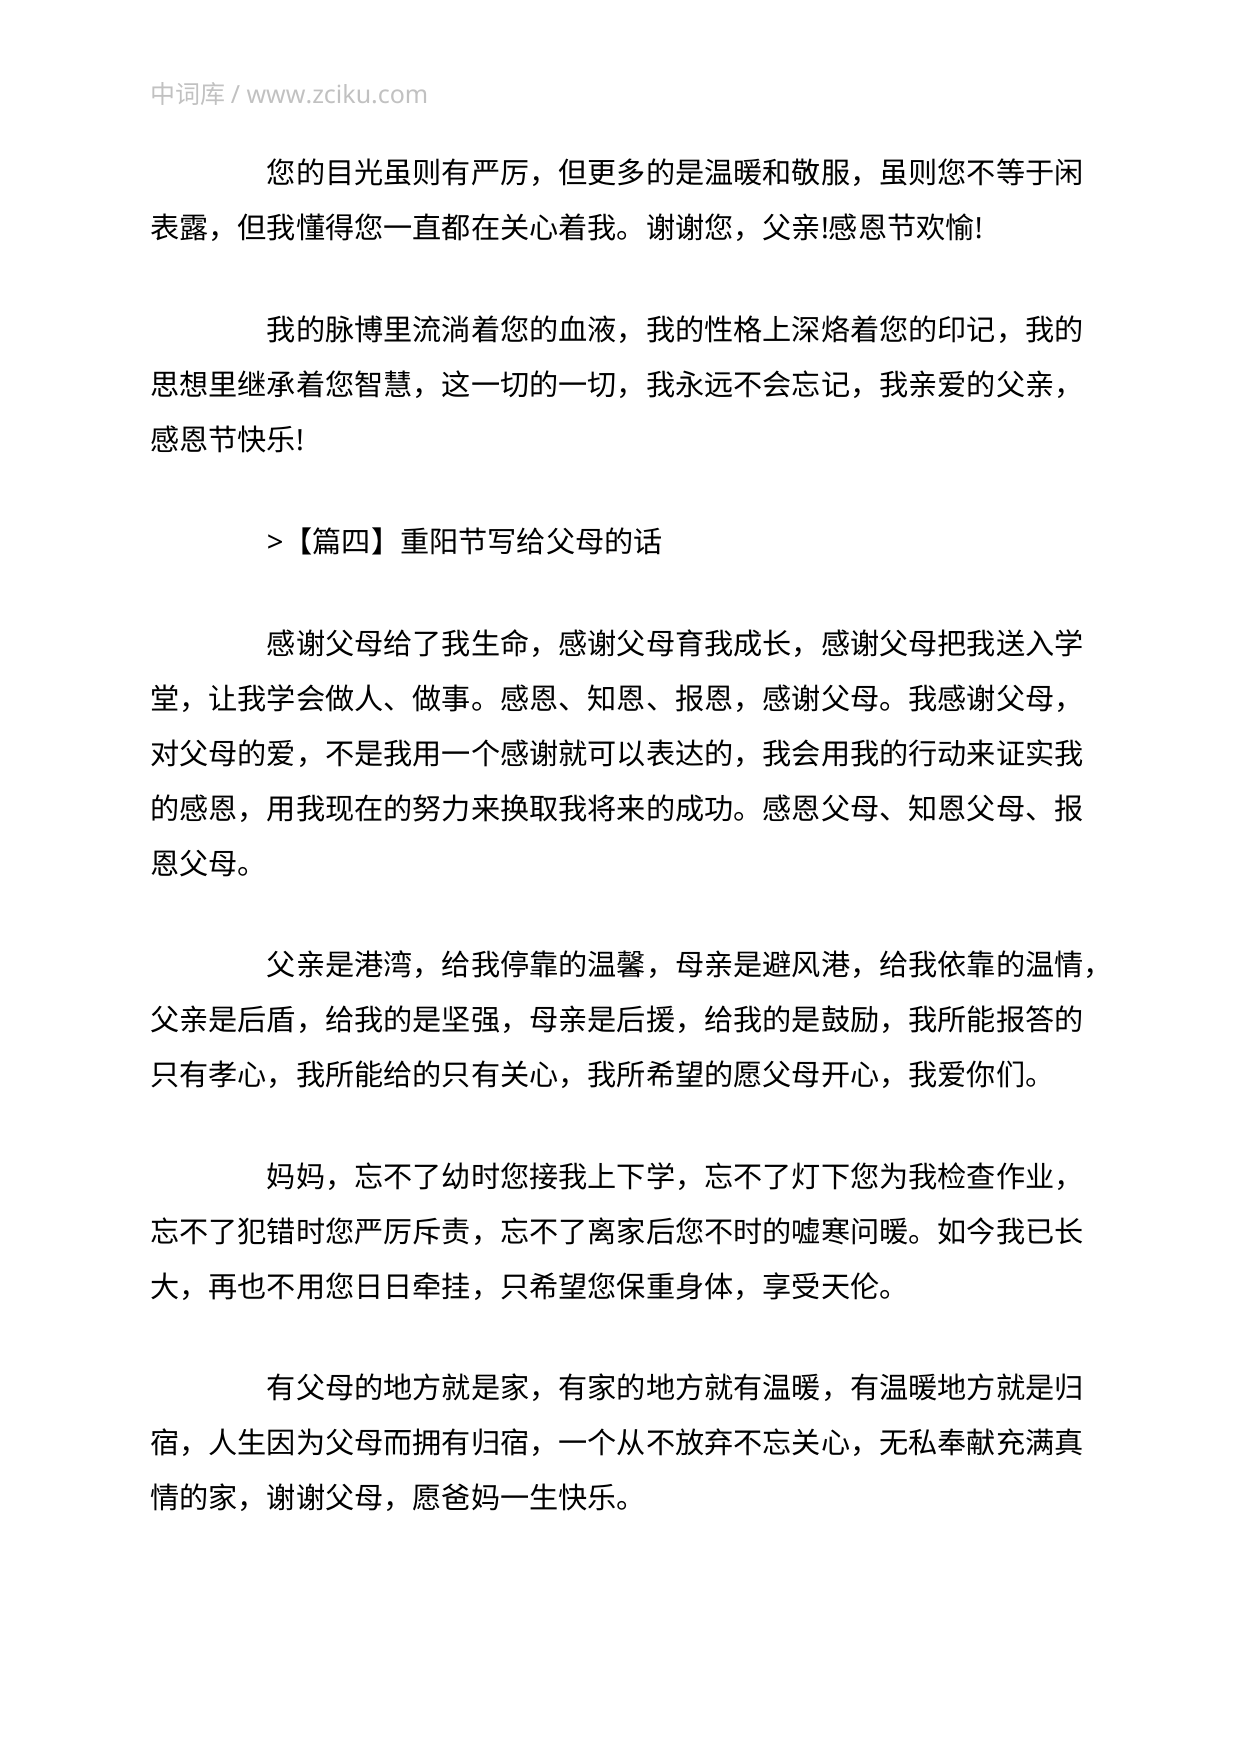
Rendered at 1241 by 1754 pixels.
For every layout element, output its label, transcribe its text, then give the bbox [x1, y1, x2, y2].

text 我的脉博里流淌着您的血液，我的性格上深烙着您的印记，我的思想里继承着您智慧，这一切的一切，我永远不会忘记，我亲爱的父亲，感恩节快乐! [150, 307, 1090, 459]
text >【篇四】重阳节写给父母的话 [150, 519, 1090, 561]
text 您的目光虽则有严厉，但更多的是温暖和敬服，虽则您不等于闲表露，但我懂得您一直都在关心着我。谢谢您，父亲!感恩节欢愉! [150, 150, 1090, 247]
text 有父母的地方就是家，有家的地方就有温暖，有温暖地方就是归宿，人生因为父母而拥有归宿，一个从不放弃不忘关心，无私奉献充满真情的家，谢谢父母，愿爸妈一生快乐。 [150, 1365, 1090, 1517]
text 父亲是港湾，给我停靠的温馨，母亲是避风港，给我依靠的温情，父亲是后盾，给我的是坚强，母亲是后援，给我的是鼓励，我所能报答的只有孝心，我所能给的只有关心，我所希望的愿父母开心，我爱你们。 [150, 942, 1090, 1094]
text 妈妈，忘不了幼时您接我上下学，忘不了灯下您为我检查作业，忘不了犯错时您严厉斥责，忘不了离家后您不时的嘘寒问暖。如今我已长大，再也不用您日日牵挂，只希望您保重身体，享受天伦。 [150, 1153, 1090, 1306]
text 感谢父母给了我生命，感谢父母育我成长，感谢父母把我送入学堂，让我学会做人、做事。感恩、知恩、报恩，感谢父母。我感谢父母，对父母的爱，不是我用一个感谢就可以表达的，我会用我的行动来证实我的感恩，用我现在的努力来换取我将来的成功。感恩父母、知恩父母、报恩父母。 [150, 621, 1090, 882]
